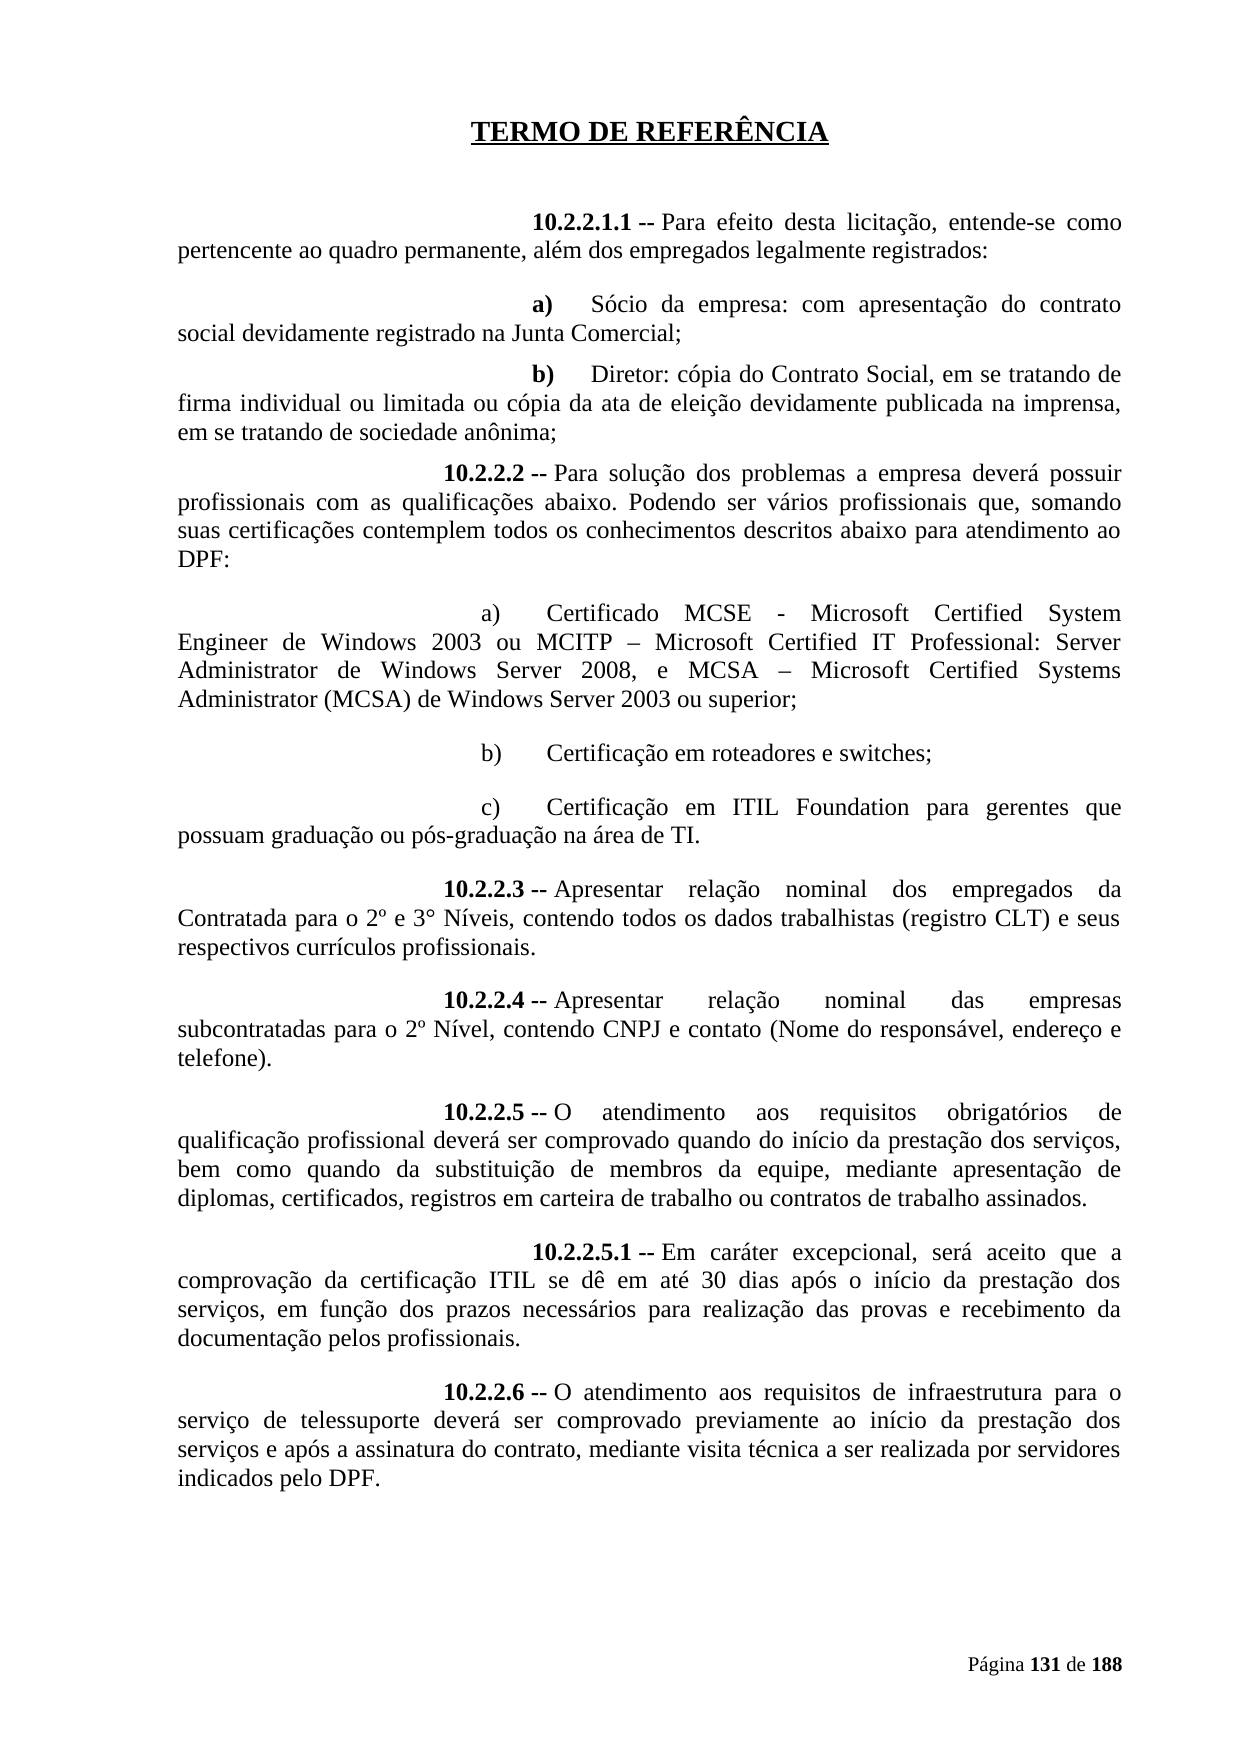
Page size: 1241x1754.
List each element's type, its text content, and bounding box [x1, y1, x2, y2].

list Sócio da empresa: com apresentação do contrato social devidamente registrado na Junta Comercial; [177, 289, 1122, 347]
list Apresentar relação nominal das empresas subcontratadas para o 2º Nível, contendo CNPJ e contato (Nome do responsável, endereço e telefone). [177, 986, 1122, 1072]
list Para efeito desta licitação, entende-se como pertencente ao quadro permanente, além dos empregados legalmente registrados: [177, 207, 1122, 264]
list O atendimento aos requisitos de infraestrutura para o serviço de telessuporte deverá ser comprovado previamente ao início da prestação dos serviços e após a assinatura do contrato, mediante visita técnica a ser realizada por servidores indicados pelo DPF. [177, 1377, 1122, 1492]
list Diretor: cópia do Contrato Social, em se tratando de firma individual ou limitada ou cópia da ata de eleição devidamente publicada na imprensa, em se tratando de sociedade anônima; [177, 359, 1122, 446]
list Certificação em roteadores e switches; [177, 738, 1122, 767]
list Certificado MCSE - Microsoft Certified System Engineer de Windows 2003 ou MCITP – Microsoft Certified IT Professional: Server Administrator de Windows Server 2008, e MCSA – Microsoft Certified Systems Administrator (MCSA) de Windows Server 2003 ou superior; [177, 598, 1122, 713]
list Certificação em ITIL Foundation para gerentes que possuam graduação ou pós-graduação na área de TI. [177, 792, 1122, 849]
list Para solução dos problemas a empresa deverá possuir profissionais com as qualificações abaixo. Podendo ser vários profissionais que, somando suas certificações contemplem todos os conhecimentos descritos abaixo para atendimento ao DPF: [177, 458, 1122, 573]
list Em caráter excepcional, será aceito que a comprovação da certificação ITIL se dê em até 30 dias após o início da prestação dos serviços, em função dos prazos necessários para realização das provas e recebimento da documentação pelos profissionais. [177, 1237, 1122, 1352]
list Apresentar relação nominal dos empregados da Contratada para o 2º e 3° Níveis, contendo todos os dados trabalhistas (registro CLT) e seus respectivos currículos profissionais. [177, 874, 1122, 961]
list O atendimento aos requisitos obrigatórios de qualificação profissional deverá ser comprovado quando do início da prestação dos serviços, bem como quando da substituição de membros da equipe, mediante apresentação de diplomas, certificados, registros em carteira de trabalho ou contratos de trabalho assinados. [177, 1097, 1122, 1212]
